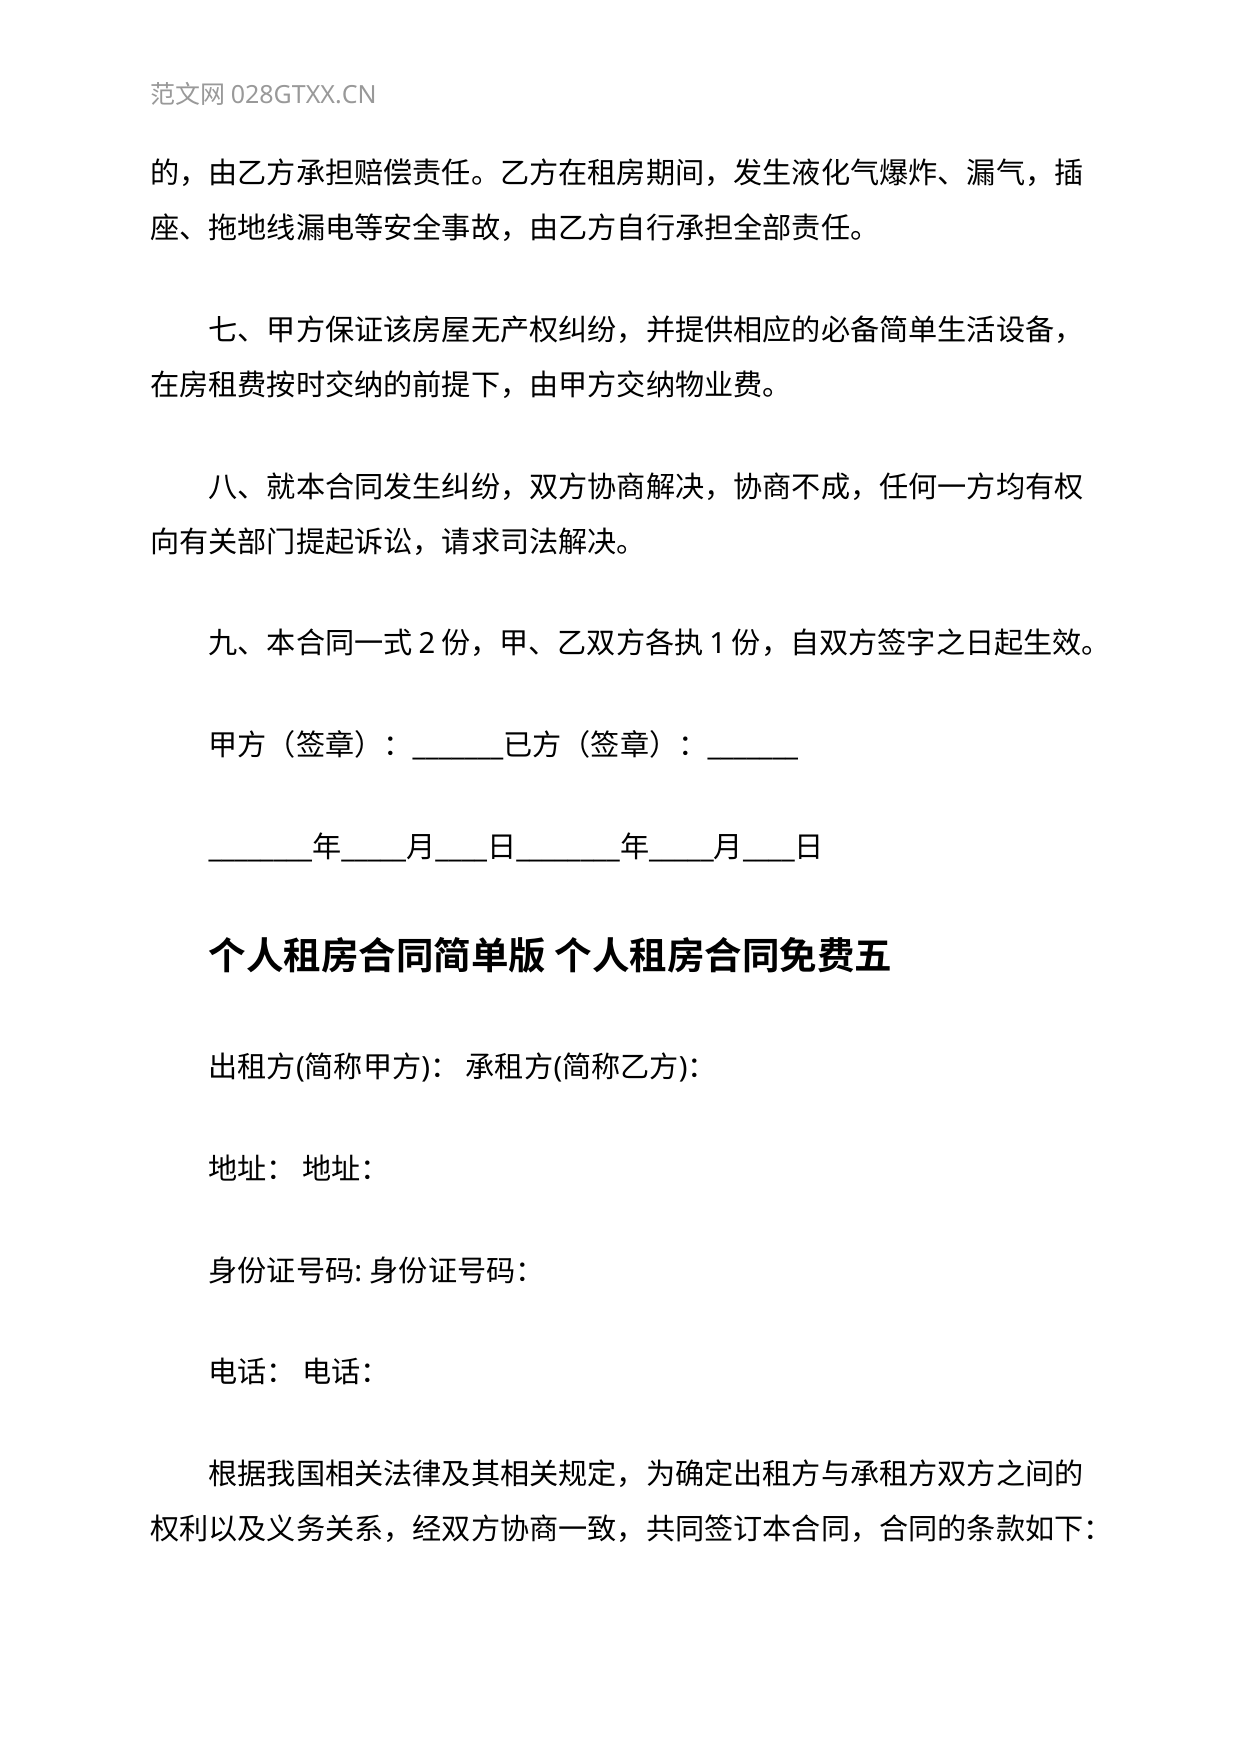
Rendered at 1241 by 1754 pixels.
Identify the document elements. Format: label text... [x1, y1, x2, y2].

text ________年_____月____日________年_____月____日 [150, 824, 1090, 866]
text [150, 150, 1090, 247]
text 出租方(简称甲方)： 承租方(简称乙方)： [150, 1043, 1090, 1086]
text 地址： 地址： [150, 1145, 1090, 1188]
text 电话： 电话： [150, 1349, 1090, 1391]
text 七、甲方保证该房屋无产权纠纷，并提供相应的必备简单生活设备，在房租费按时交纳的前提下，由甲方交纳物业费。 [150, 307, 1090, 404]
text 九、本合同一式2份，甲、乙双方各执1份，自双方签字之日起生效。 [150, 620, 1090, 662]
text 甲方（签章）：_______已方（签章）：_______ [150, 722, 1090, 764]
text 身份证号码: 身份证号码： [150, 1247, 1090, 1289]
text 八、就本合同发生纠纷，双方协商解决，协商不成，任何一方均有权向有关部门提起诉讼，请求司法解决。 [150, 463, 1090, 561]
text 个人租房合同简单版 个人租房合同免费五 [150, 926, 1090, 980]
text 根据我国相关法律及其相关规定，为确定出租方与承租方双方之间的权利以及义务关系，经双方协商一致，共同签订本合同，合同的条款如下： [150, 1451, 1090, 1548]
